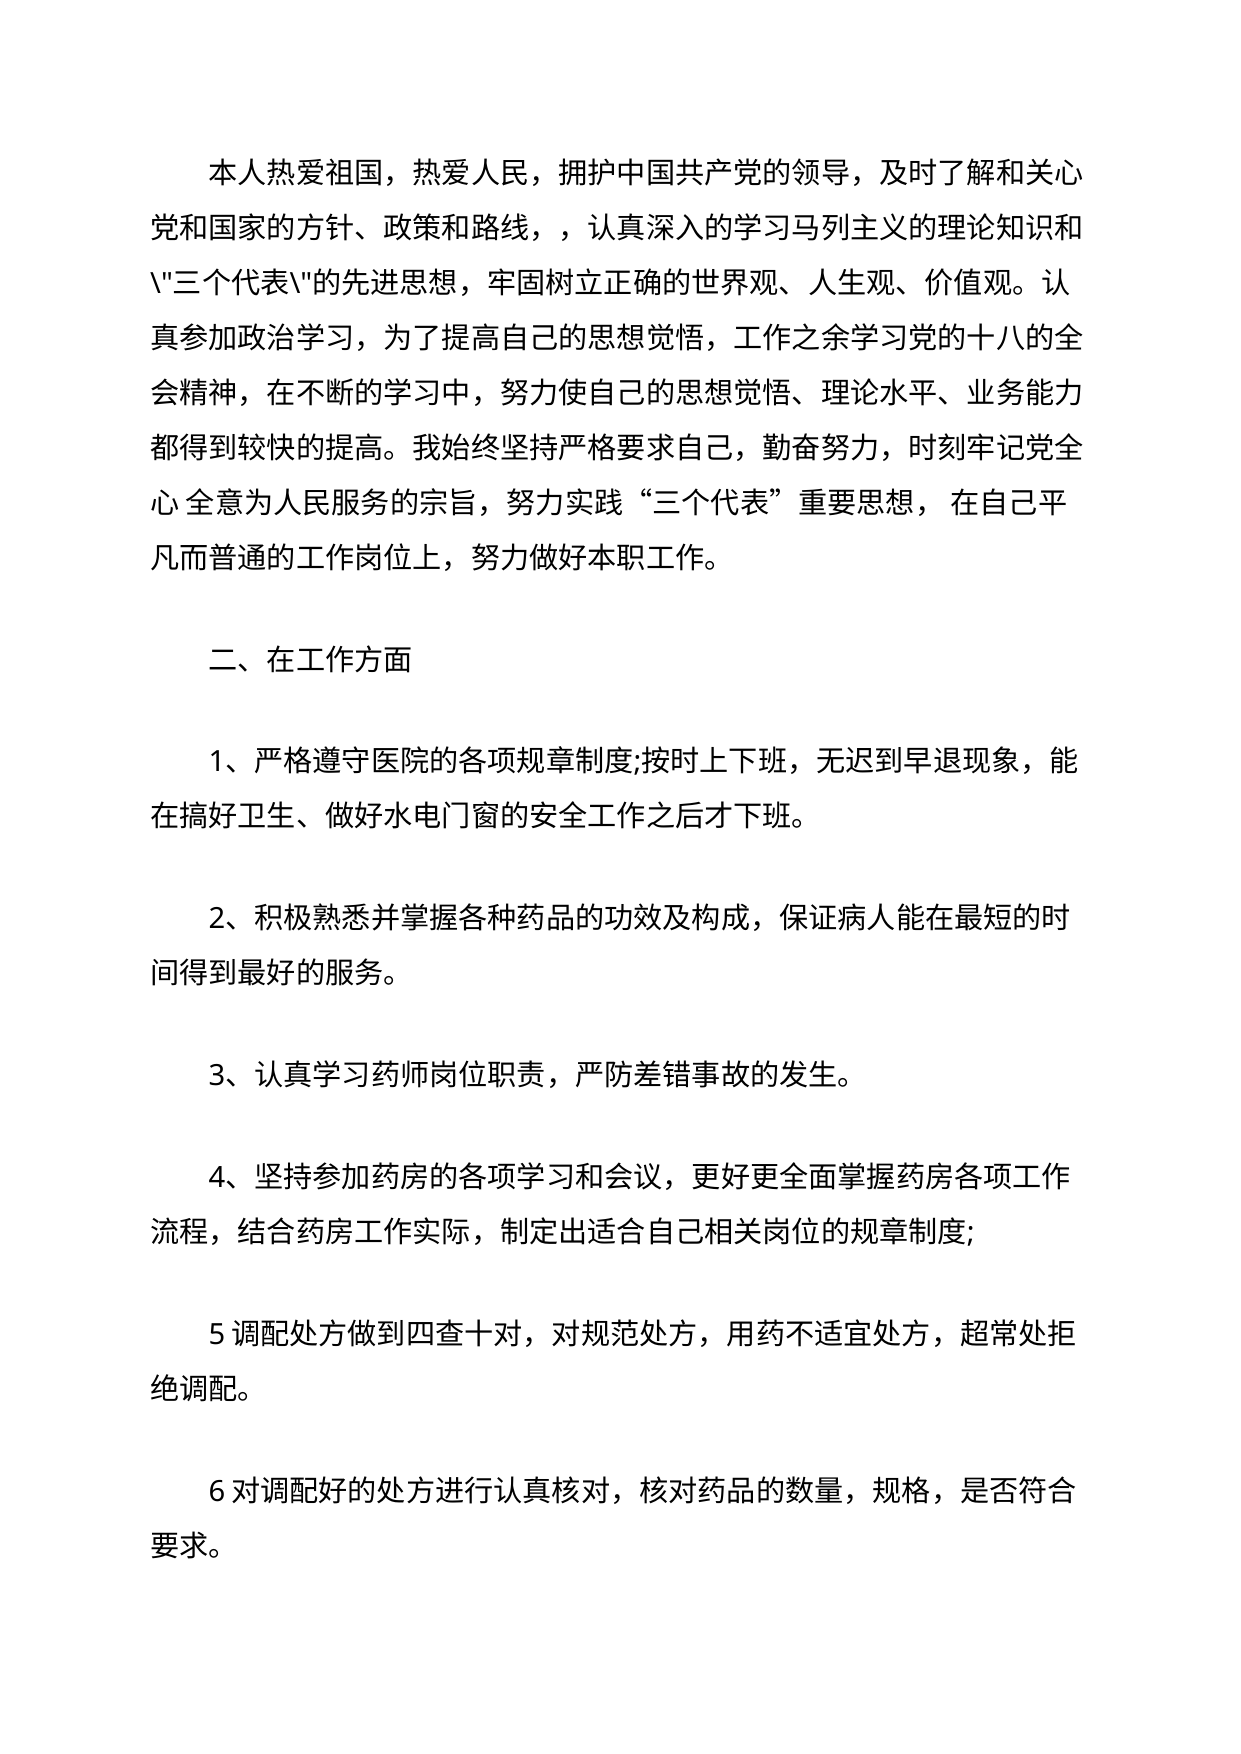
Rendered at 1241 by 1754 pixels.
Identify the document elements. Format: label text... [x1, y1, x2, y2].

text 3、认真学习药师岗位职责，严防差错事故的发生。 [150, 1051, 1090, 1094]
text 二、在工作方面 [150, 636, 1090, 678]
text 2、积极熟悉并掌握各种药品的功效及构成，保证病人能在最短的时间得到最好的服务。 [150, 895, 1090, 992]
text 6对调配好的处方进行认真核对，核对药品的数量，规格，是否符合要求。 [150, 1467, 1090, 1564]
text 1、严格遵守医院的各项规章制度;按时上下班，无迟到早退现象，能在搞好卫生、做好水电门窗的安全工作之后才下班。 [150, 738, 1090, 835]
text 5调配处方做到四查十对，对规范处方，用药不适宜处方，超常处拒绝调配。 [150, 1310, 1090, 1408]
text 本人热爱祖国，热爱人民，拥护中国共产党的领导，及时了解和关心党和国家的方针、政策和路线，，认真深入的学习马列主义的理论知识和\"三个代表\"的先进思想，牢固树立正确的世界观、人生观、价值观。认真参加政治学习，为了提高自己的思想觉悟，工作之余学习党的十八的全会精神，在不断的学习中，努力使自己的思想觉悟、理论水平、业务能力都得到较快的提高。我始终坚持严格要求自己，勤奋努力，时刻牢记党全心 全意为人民服务的宗旨，努力实践“三个代表”重要思想， 在自己平凡而普通的工作岗位上，努力做好本职工作。 [150, 150, 1090, 577]
text 4、坚持参加药房的各项学习和会议，更好更全面掌握药房各项工作流程，结合药房工作实际，制定出适合自己相关岗位的规章制度; [150, 1153, 1090, 1251]
